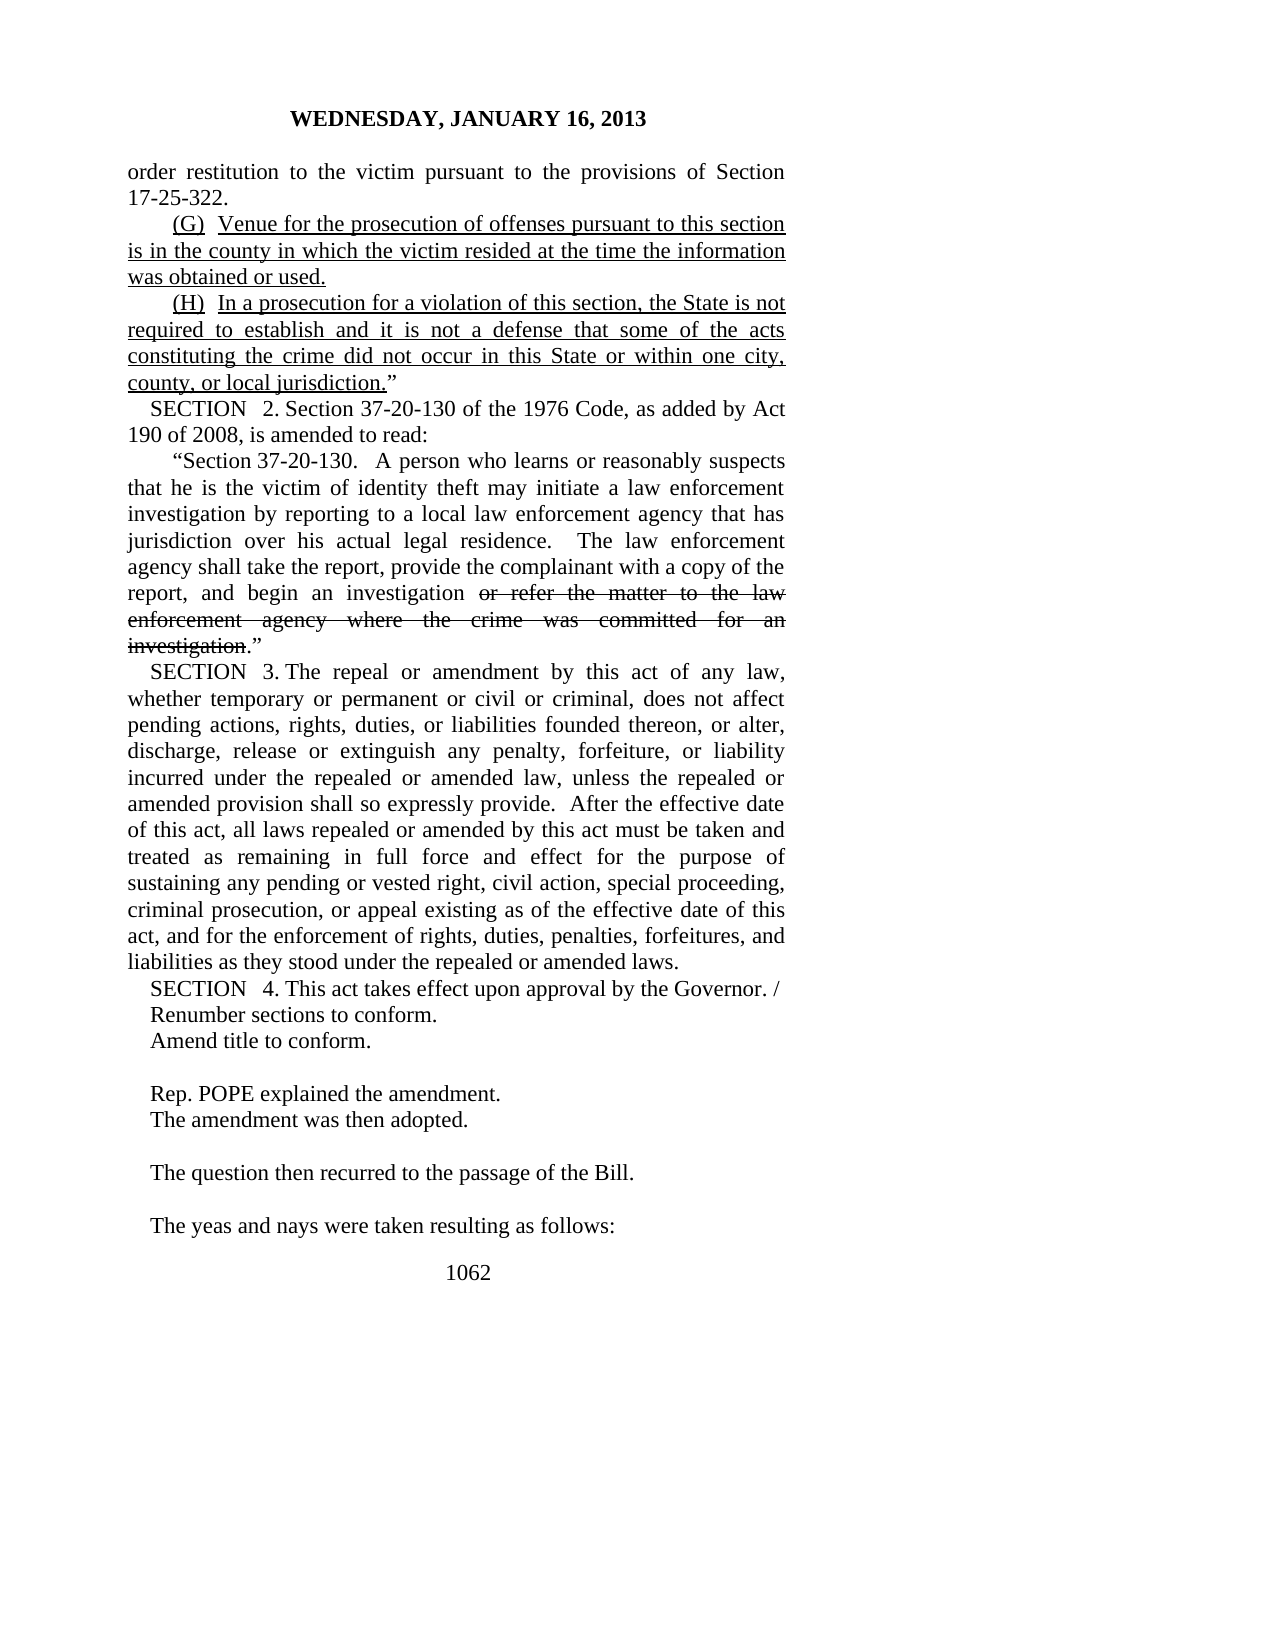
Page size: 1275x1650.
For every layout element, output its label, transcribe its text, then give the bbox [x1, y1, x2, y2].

text (H) In a prosecution for a violation of this section, the State is not required to establish and it is not a defense that some of the acts constituting the crime did not occur in this State or within one city, county, or local jurisdiction.” [127, 289, 786, 339]
text SECTION 4. This act takes effect upon approval by the Governor. / [127, 975, 786, 1001]
text (H) In a prosecution for a violation of this section, the State is not required to establish and it is not a defense that some of the acts constituting the crime did not occur in this State or within one city, county, or local jurisdiction.” [127, 340, 786, 365]
text (G) Venue for the prosecution of offenses pursuant to this section is in the county in which the victim resided at the time the information was obtained or used. [127, 210, 786, 260]
text (G) Venue for the prosecution of offenses pursuant to this section is in the county in which the victim resided at the time the information was obtained or used. [127, 261, 786, 289]
text Renumber sections to conform. [127, 1001, 786, 1027]
text SECTION 3. The repeal or amendment by this act of any law, whether temporary or permanent or civil or criminal, does not affect pending actions, rights, duties, or liabilities founded thereon, or alter, discharge, release or extinguish any penalty, forfeiture, or liability incurred under the repealed or amended law, unless the repealed or amended provision shall so expressly provide. After the effective date of this act, all laws repealed or amended by this act must be taken and treated as remaining in full force and effect for the purpose of sustaining any pending or vested right, civil action, special proceeding, criminal prosecution, or appeal existing as of the effective date of this act, and for the enforcement of rights, duties, penalties, forfeitures, and liabilities as they stood under the repealed or amended laws. [127, 658, 786, 975]
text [127, 158, 786, 210]
text Amend title to conform. [127, 1027, 786, 1054]
text Rep. POPE explained the amendment. [127, 1080, 786, 1106]
text “Section 37-20-130. A person who learns or reasonably suspects that he is the victim of identity theft may initiate a law enforcement investigation by reporting to a local law enforcement agency that has jurisdiction over his actual legal residence. The law enforcement agency shall take the report, provide the complainant with a copy of the report, and begin an investigation or refer the matter to the law enforcement agency where the crime was committed for an investigation.” [127, 448, 786, 620]
text The amendment was then adopted. [127, 1106, 786, 1133]
text The question then recurred to the passage of the Bill. [127, 1159, 786, 1186]
text The yeas and nays were taken resulting as follows: [127, 1212, 786, 1238]
text SECTION 2. Section 37-20-130 of the 1976 Code, as added by Act 190 of 2008, is amended to read: [127, 395, 786, 448]
text (H) In a prosecution for a violation of this section, the State is not required to establish and it is not a defense that some of the acts constituting the crime did not occur in this State or within one city, county, or local jurisdiction.” [127, 366, 786, 395]
